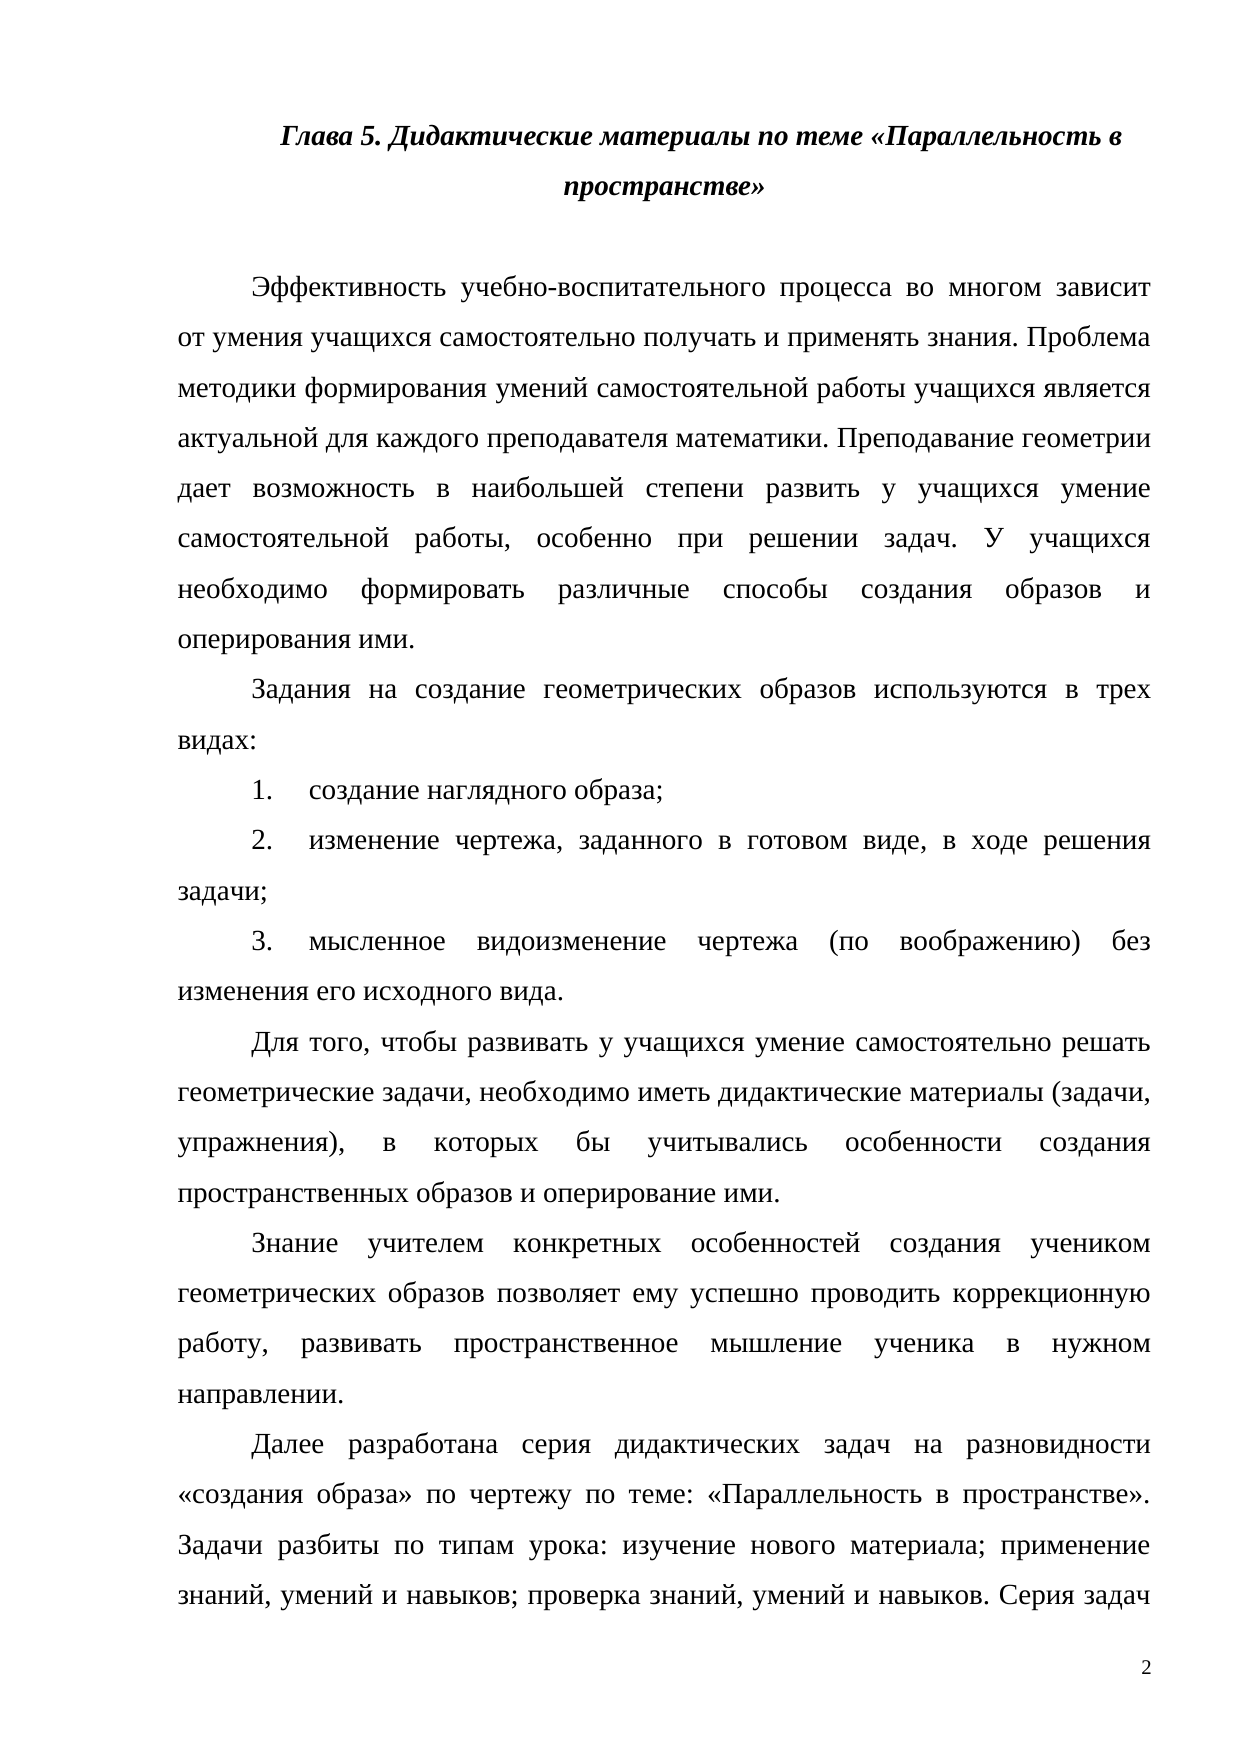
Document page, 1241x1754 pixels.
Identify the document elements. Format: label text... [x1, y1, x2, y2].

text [177, 1426, 1152, 1611]
text Задания на создание геометрических образов используются в трех видах: [177, 672, 1152, 755]
list создание наглядного образа; [177, 772, 1152, 806]
text Эффективность учебно-воспитательного процесса во многом зависит от умения учащихся самостоятельно получать и применять знания. Проблема методики формирования умений самостоятельной работы учащихся является актуальной для каждого преподавателя математики. Преподавание геометрии дает возможность в наибольшей степени развить у учащихся умение самостоятельной работы, особенно при решении задач. У учащихся необходимо формировать различные способы создания образов и оперирования ими. [177, 269, 1152, 655]
subtitle Глава 5. Дидактические материалы по теме «Параллельность в пространстве» [177, 118, 1152, 202]
list мысленное видоизменение чертежа (по воображению) без изменения его исходного вида. [177, 923, 1152, 1007]
text Для того, чтобы развивать у учащихся умение самостоятельно решать геометрические задачи, необходимо иметь дидактические материалы (задачи, упражнения), в которых бы учитывались особенности создания пространственных образов и оперирование ими. [177, 1024, 1152, 1208]
list изменение чертежа, заданного в готовом виде, в ходе решения задачи; [177, 822, 1152, 906]
text Знание учителем конкретных особенностей создания учеником геометрических образов позволяет ему успешно проводить коррекционную работу, развивать пространственное мышление ученика в нужном направлении. [177, 1225, 1152, 1409]
